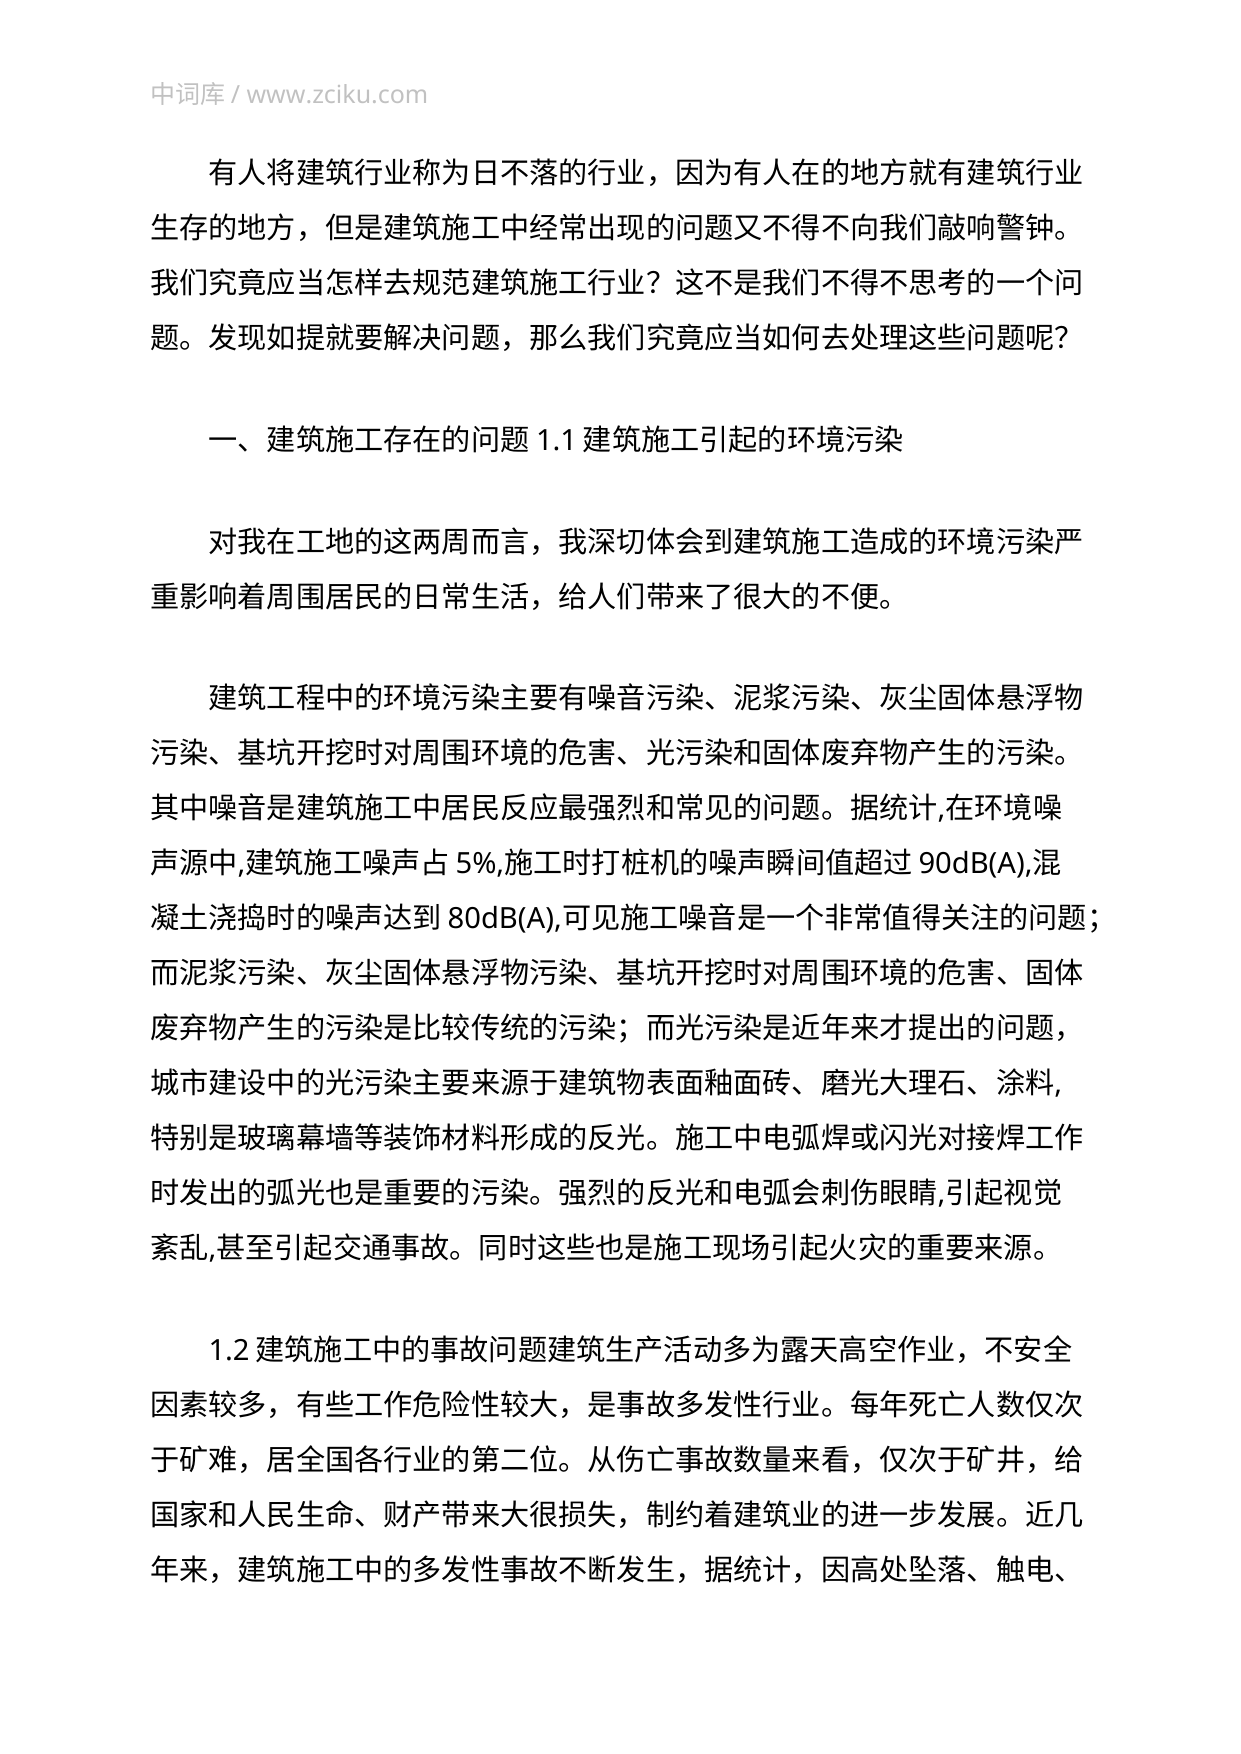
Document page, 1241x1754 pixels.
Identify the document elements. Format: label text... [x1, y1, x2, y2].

text 对我在工地的这两周而言，我深切体会到建筑施工造成的环境污染严重影响着周围居民的日常生活，给人们带来了很大的不便。 [150, 518, 1090, 616]
text 建筑工程中的环境污染主要有噪音污染、泥浆污染、灰尘固体悬浮物污染、基坑开挖时对周围环境的危害、光污染和固体废弃物产生的污染。其中噪音是建筑施工中居民反应最强烈和常见的问题。据统计,在环境噪声源中,建筑施工噪声占5%,施工时打桩机的噪声瞬间值超过90dB(A),混凝土浇捣时的噪声达到80dB(A),可见施工噪音是一个非常值得关注的问题；而泥浆污染、灰尘固体悬浮物污染、基坑开挖时对周围环境的危害、固体废弃物产生的污染是比较传统的污染；而光污染是近年来才提出的问题，城市建设中的光污染主要来源于建筑物表面釉面砖、磨光大理石、涂料,特别是玻璃幕墙等装饰材料形成的反光。施工中电弧焊或闪光对接焊工作时发出的弧光也是重要的污染。强烈的反光和电弧会刺伤眼睛,引起视觉紊乱,甚至引起交通事故。同时这些也是施工现场引起火灾的重要来源。 [150, 675, 1090, 1267]
text 一、建筑施工存在的问题 1.1建筑施工引起的环境污染 [150, 416, 1090, 459]
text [150, 1327, 1090, 1588]
text 有人将建筑行业称为日不落的行业，因为有人在的地方就有建筑行业生存的地方，但是建筑施工中经常出现的问题又不得不向我们敲响警钟。我们究竟应当怎样去规范建筑施工行业？这不是我们不得不思考的一个问题。发现如提就要解决问题，那么我们究竟应当如何去处理这些问题呢？ [150, 150, 1090, 357]
